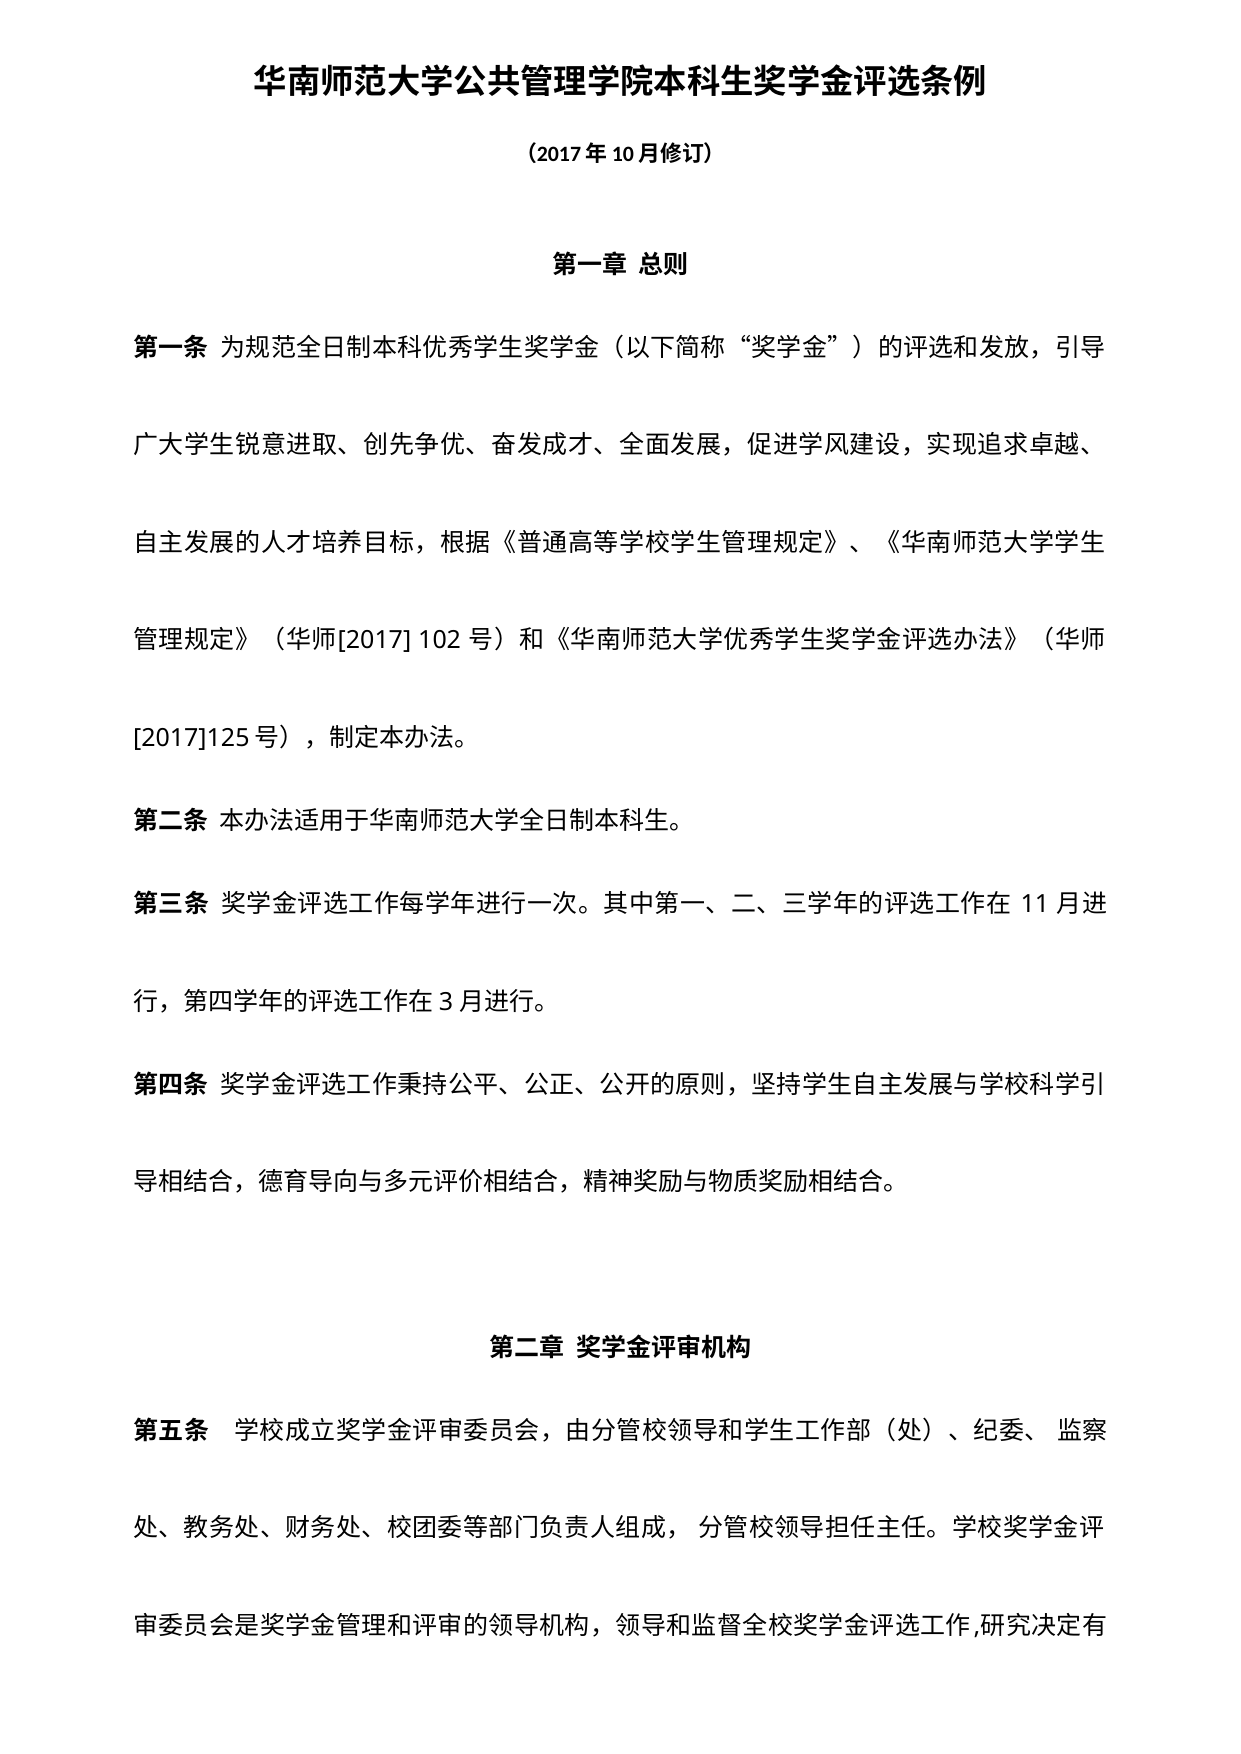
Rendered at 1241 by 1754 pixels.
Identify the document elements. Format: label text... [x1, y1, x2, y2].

text 第一章 总则 [133, 230, 1107, 295]
text 第三条 奖学金评选工作每学年进行一次。其中第一、二、三学年的评选工作在 11 月进行，第四学年的评选工作在 3 月进行。 [133, 869, 1107, 1032]
text （2017年10月修订） [133, 136, 1107, 168]
text 第二章 奖学金评审机构 [133, 1313, 1107, 1378]
text 第二条 本办法适用于华南师范大学全日制本科生。 [133, 786, 1107, 851]
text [133, 1396, 1107, 1656]
text 华南师范大学公共管理学院本科生奖学金评选条例 [133, 47, 1107, 112]
text 第四条 奖学金评选工作秉持公平、公正、公开的原则，坚持学生自主发展与学校科学引导相结合，德育导向与多元评价相结合，精神奖励与物质奖励相结合。 [133, 1050, 1107, 1212]
text 第一条 为规范全日制本科优秀学生奖学金（以下简称“奖学金”）的评选和发放，引导广大学生锐意进取、创先争优、奋发成才、全面发展，促进学风建设，实现追求卓越、自主发展的人才培养目标，根据《普通高等学校学生管理规定》、《华南师范大学学生管理规定》（华师[2017] 102 号）和《华南师范大学优秀学生奖学金评选办法》（华师[2017]125号），制定本办法。 [133, 313, 1107, 768]
